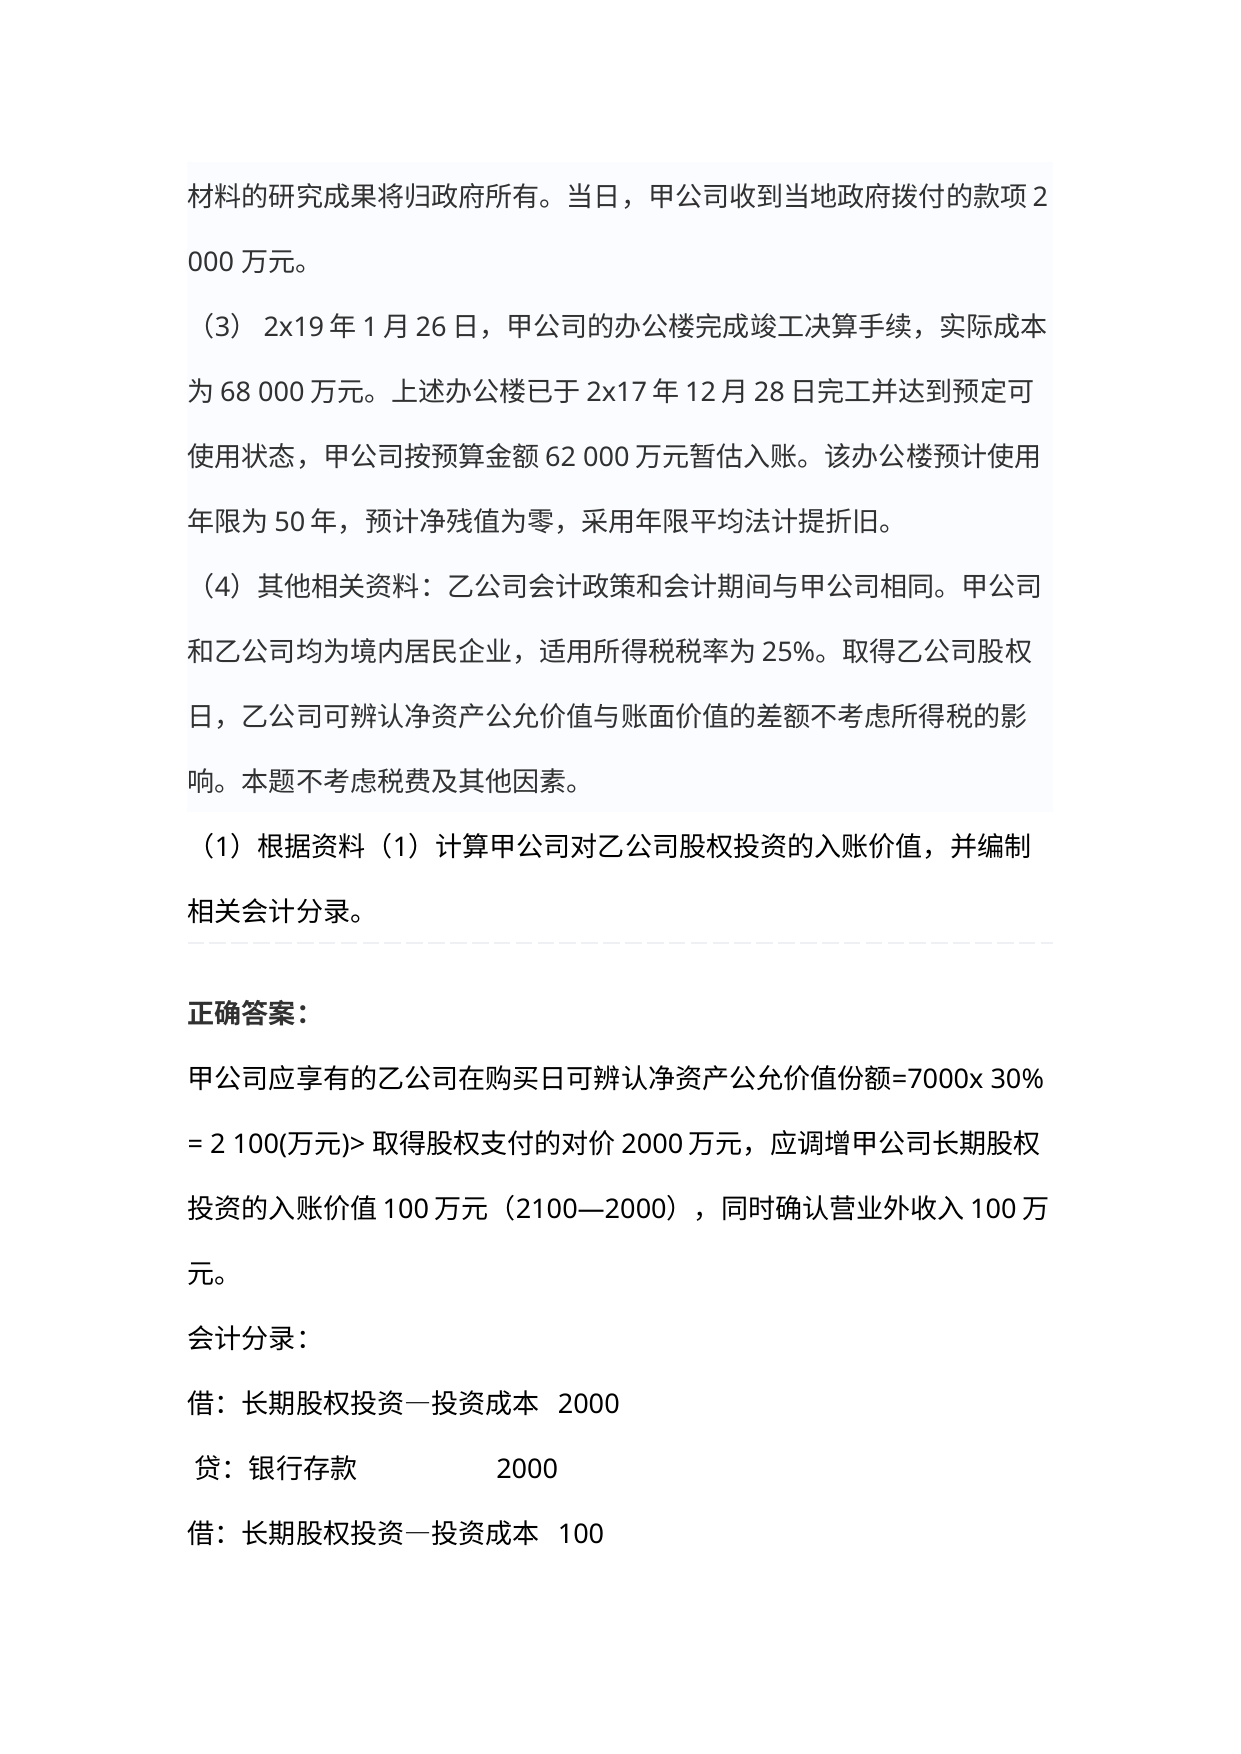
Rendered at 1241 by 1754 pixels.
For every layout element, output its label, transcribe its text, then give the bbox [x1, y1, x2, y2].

text 甲公司应享有的乙公司在购买日可辨认净资产公允价值份额=7000x 30% = 2 100(万元)> 取得股权支付的对价2000万元，应调增甲公司长期股权投资的入账价值100万元（2100—2000），同时确认营业外收入100万元。 [187, 1044, 1053, 1304]
text 借：长期股权投资—投资成本 2000 [187, 1369, 1053, 1434]
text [187, 162, 1053, 292]
text 正确答案： [187, 942, 1053, 1044]
text （1）根据资料（1）计算甲公司对乙公司股权投资的入账价值，并编制相关会计分录。 [187, 812, 1053, 942]
text （3） 2x19年1月26日，甲公司的办公楼完成竣工决算手续，实际成本为68 000万元。上述办公楼已于2x17年12月28日完工并达到预定可使用状态，甲公司按预算金额62 000万元暂估入账。该办公楼预计使用年限为50年，预计净残值为零，采用年限平均法计提折旧。 [187, 292, 1053, 552]
text 贷：银行存款 2000 [187, 1434, 1053, 1499]
text 会计分录： [187, 1304, 1053, 1369]
text 借：长期股权投资—投资成本 100 [187, 1499, 1053, 1564]
text （4）其他相关资料：乙公司会计政策和会计期间与甲公司相同。甲公司和乙公司均为境内居民企业，适用所得税税率为25%。取得乙公司股权日，乙公司可辨认净资产公允价值与账面价值的差额不考虑所得税的影响。本题不考虑税费及其他因素。 [187, 552, 1053, 812]
